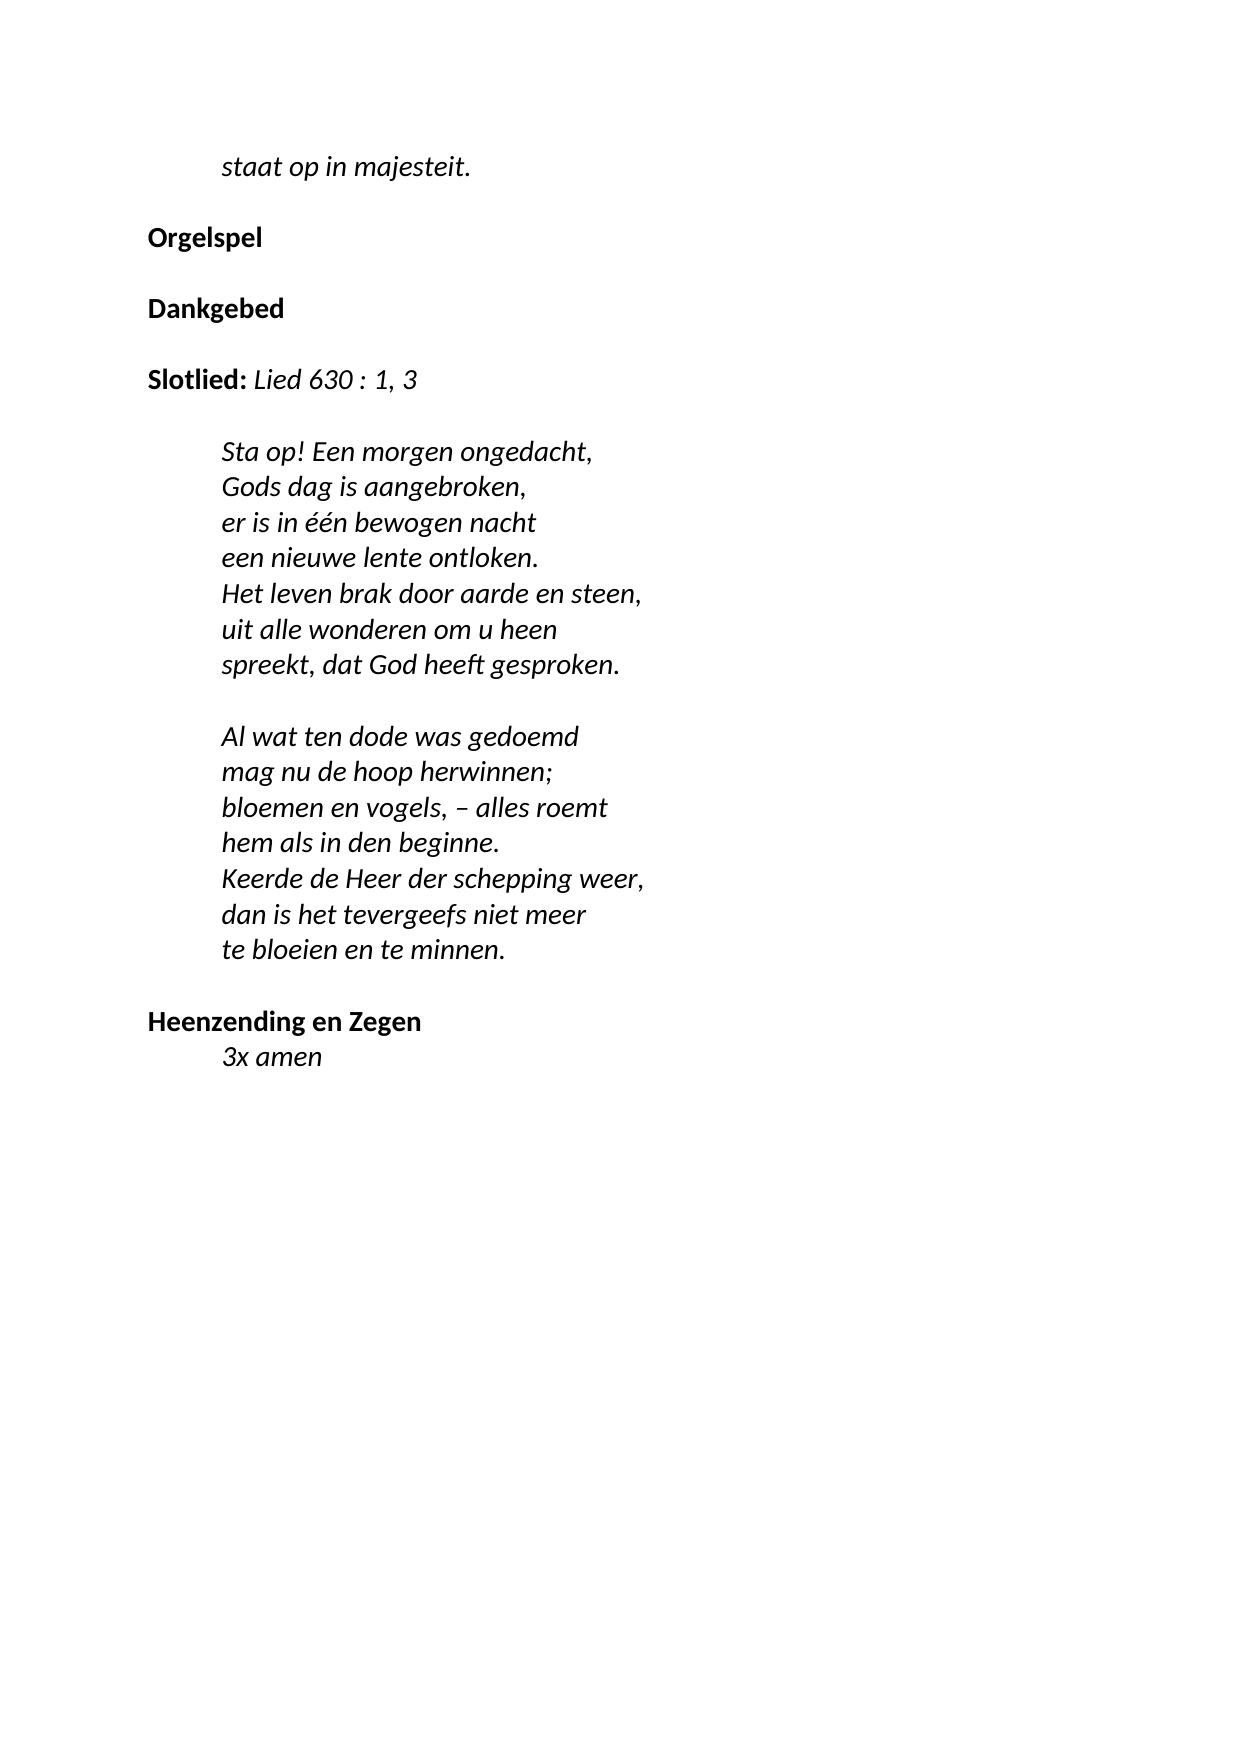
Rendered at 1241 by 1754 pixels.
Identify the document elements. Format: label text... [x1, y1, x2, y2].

text Gods dag is aangebroken, [221, 468, 1093, 504]
text een nieuwe lente ontloken. [221, 539, 1093, 575]
text Heenzending en Zegen [148, 1003, 1093, 1038]
text mag nu de hoop herwinnen; [221, 753, 1093, 789]
text dan is het tevergeefs niet meer [221, 896, 1093, 931]
text er is in één bewogen nacht [221, 504, 1093, 539]
text uit alle wonderen om u heen [221, 611, 1093, 646]
text Al wat ten dode was gedoemd [221, 718, 1093, 753]
text Dankgebed [148, 290, 1093, 326]
text Het leven brak door aarde en steen, [221, 575, 1093, 611]
text Slotlied: Lied 630 : 1, 3 [148, 361, 1093, 397]
text 3x amen [148, 1038, 1093, 1074]
text te bloeien en te minnen. [221, 931, 1093, 967]
text Sta op! Een morgen ongedacht, [221, 433, 1093, 468]
text bloemen en vogels, – alles roemt [221, 789, 1093, 824]
text staat op in majesteit. [221, 148, 1093, 183]
text Orgelspel [148, 219, 1093, 254]
text spreekt, dat God heeft gesproken. [221, 646, 1093, 682]
text Keerde de Heer der schepping weer, [221, 860, 1093, 896]
text hem als in den beginne. [221, 824, 1093, 860]
